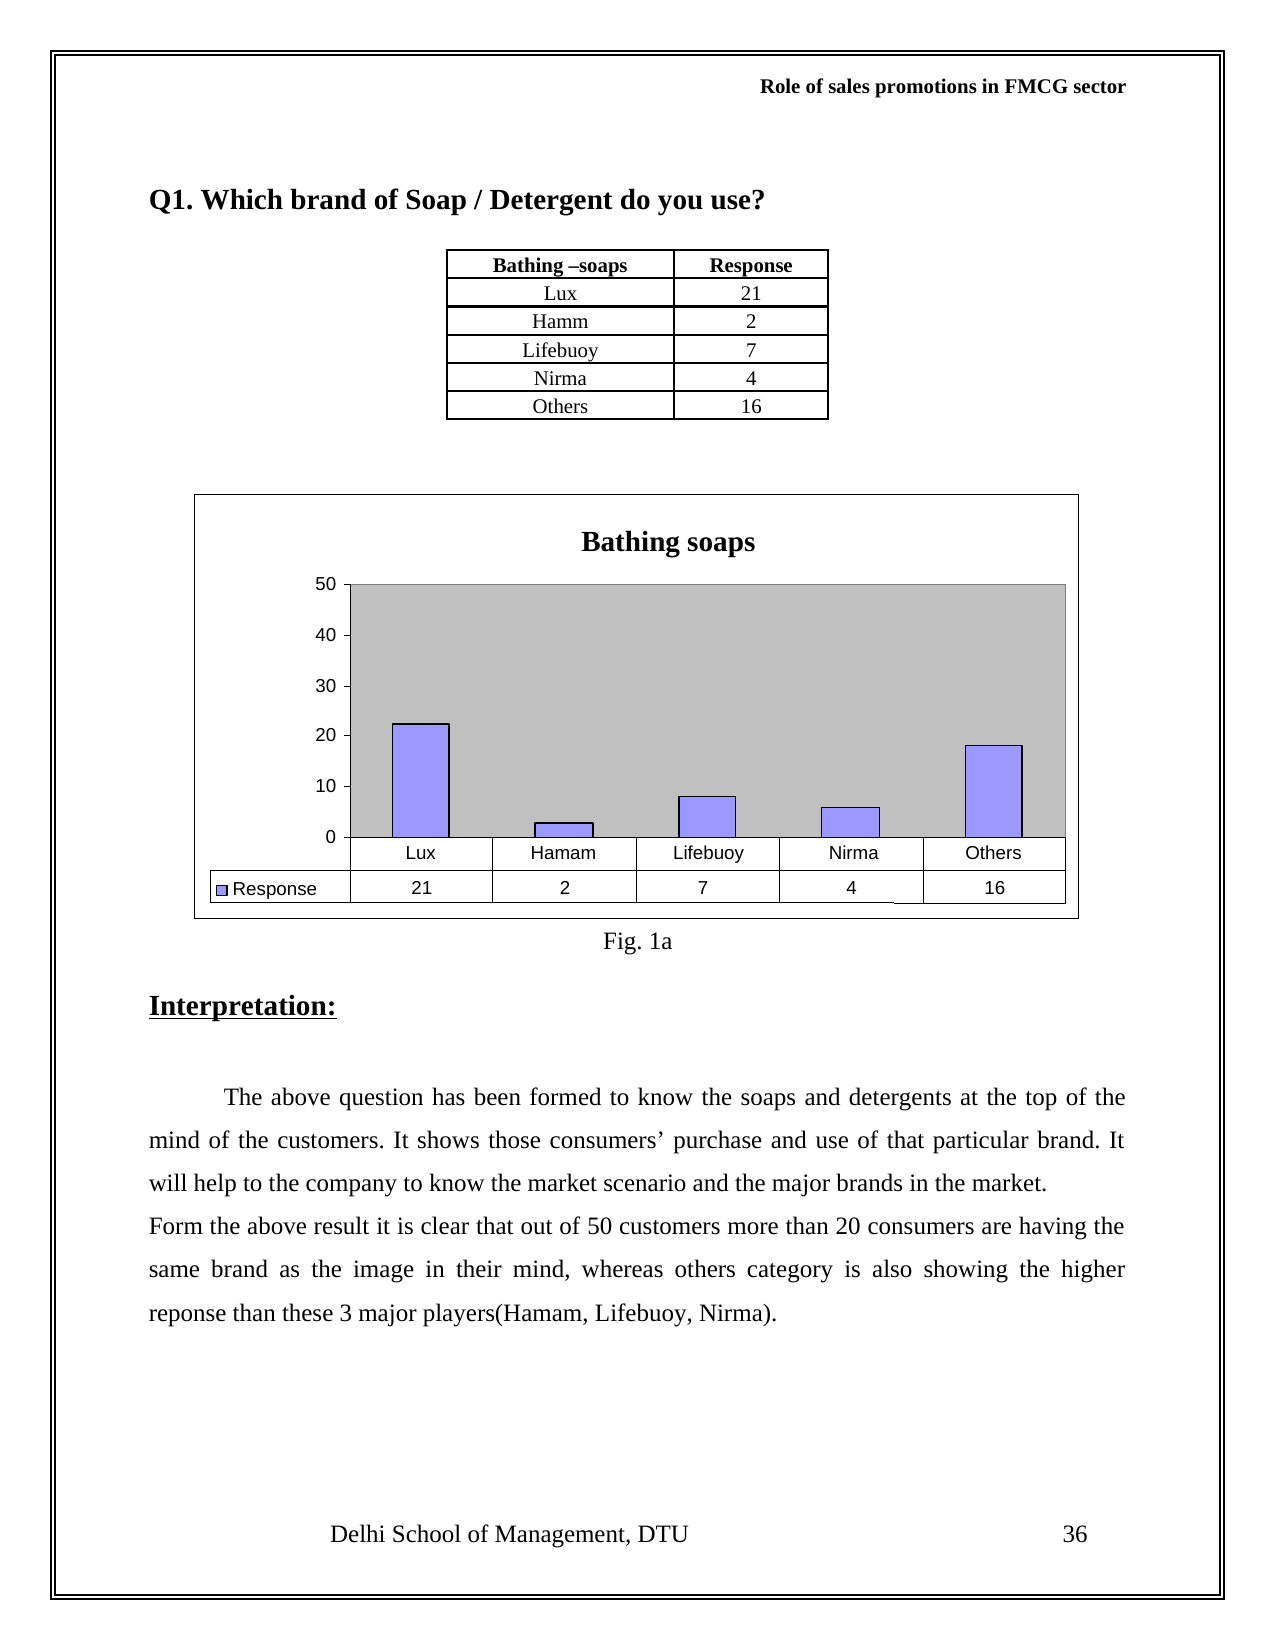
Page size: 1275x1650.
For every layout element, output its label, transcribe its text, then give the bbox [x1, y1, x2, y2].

table_cell Lifebuoy [448, 336, 673, 362]
table_cell Others [448, 392, 673, 418]
table_cell 4 [675, 364, 827, 390]
table_cell 7 [675, 336, 827, 362]
text Form the above result it is clear that out of 50 customers more than 20 consumers are having the same brand as the image in their mind, whereas others category is also showing the higher reponse than these 3 major players(Hamam, Lifebuoy, Nirma). [148, 1211, 1126, 1326]
table_header Bathing –soaps [448, 251, 673, 277]
table_cell Lux [448, 279, 673, 305]
table_cell Nirma [448, 364, 673, 390]
table_cell 16 [675, 392, 827, 418]
text The above question has been formed to know the soaps and detergents at the top of the mind of the customers. It shows those consumers’ purchase and use of that particular brand. It will help to the company to know the market scenario and the major brands in the market. [148, 1082, 1126, 1197]
text Fig. 1a [148, 926, 1126, 955]
text Q1. Which brand of Soap / Detergent do you use? [148, 182, 1126, 216]
table_cell 21 [675, 279, 827, 305]
table_header Response [675, 251, 827, 277]
table_cell Hamm [448, 308, 673, 333]
table_cell 2 [675, 308, 827, 333]
text Interpretation: [148, 988, 1126, 1022]
